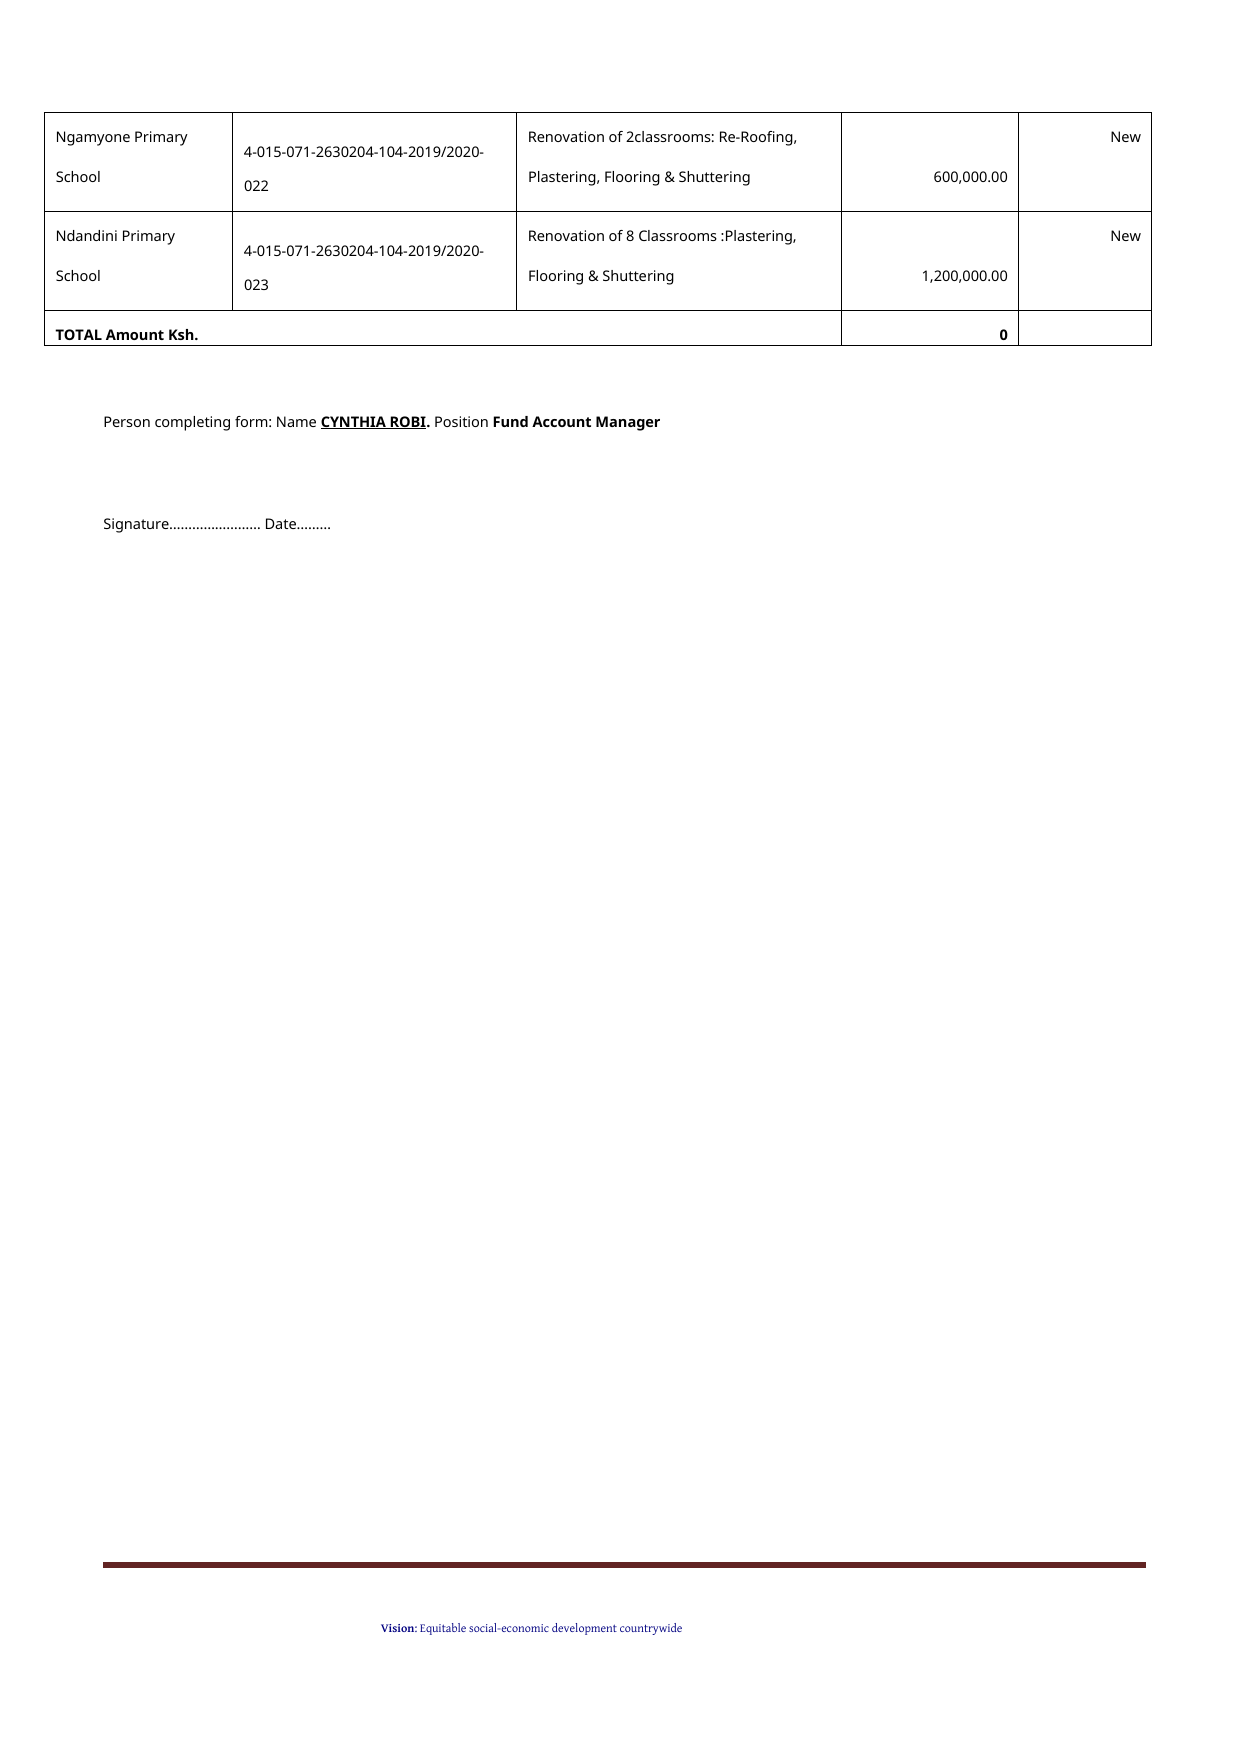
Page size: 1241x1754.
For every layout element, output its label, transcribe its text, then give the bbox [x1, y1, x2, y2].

table_cell New [1019, 212, 1151, 310]
table_cell 4-015-071-2630204-104-2019/2020-023 [233, 212, 516, 310]
table_cell Ngamyone Primary School [45, 113, 232, 211]
table_cell 20,400,000 [842, 311, 1018, 345]
table_cell Ndandini Primary School [45, 212, 232, 310]
table_cell 600,000.00 [842, 113, 1018, 211]
table_cell [1019, 311, 1151, 345]
table_cell Renovation of 2classrooms: Re-Roofing, Plastering, Flooring & Shuttering [517, 113, 841, 211]
table_cell 1,200,000.00 [842, 212, 1018, 310]
table_cell Renovation of 8 Classrooms :Plastering, Flooring & Shuttering [517, 212, 841, 310]
table_cell TOTAL Amount Ksh. [45, 311, 841, 345]
text Person completing form: Name CYNTHIA ROBI. Position Fund Account Manager [103, 397, 1146, 431]
table_cell New [1019, 113, 1151, 211]
text Signature…………………… Date……… [103, 499, 1146, 533]
table_cell 4-015-071-2630204-104-2019/2020-022 [233, 113, 516, 211]
